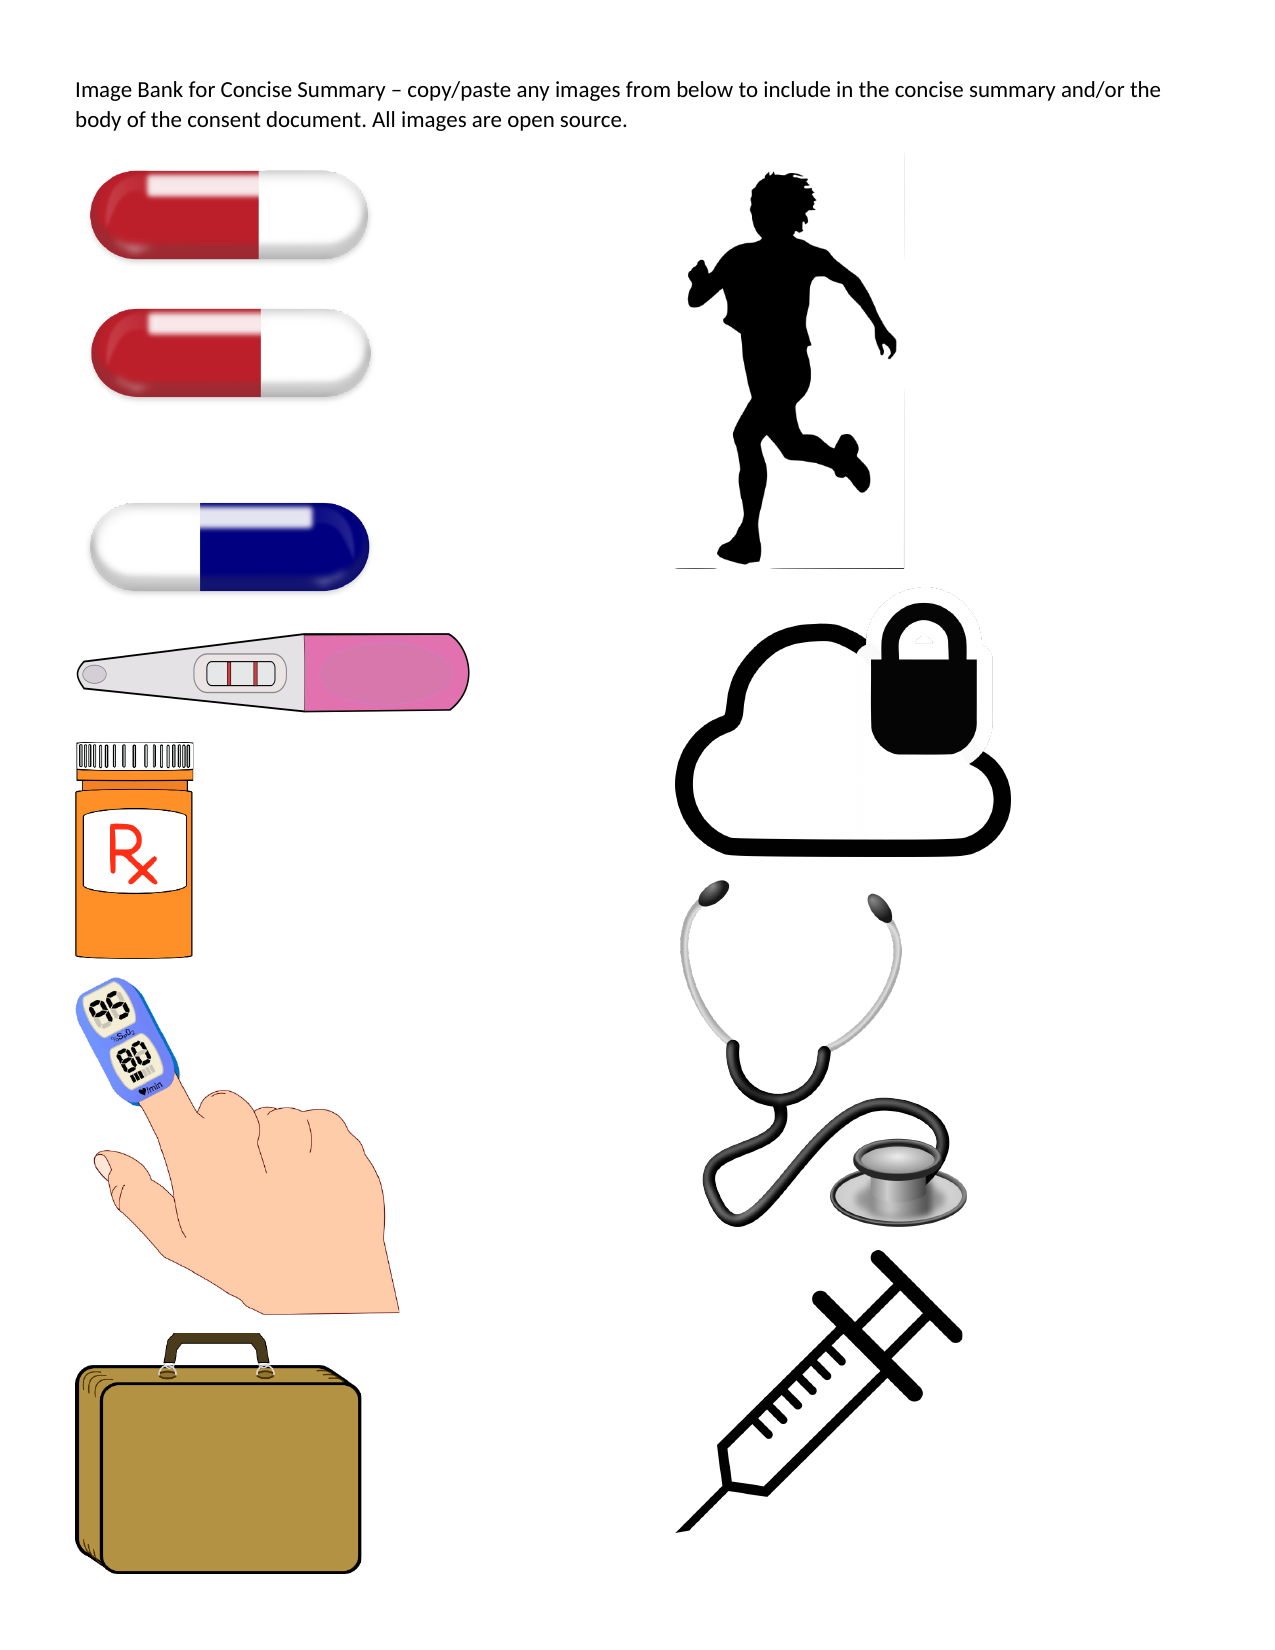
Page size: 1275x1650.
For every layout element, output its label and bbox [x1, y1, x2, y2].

picture [675, 152, 905, 569]
picture [675, 1250, 963, 1533]
picture [675, 875, 983, 1232]
picture [75, 293, 385, 606]
picture [75, 624, 471, 724]
picture [75, 977, 400, 1315]
picture [75, 1333, 362, 1574]
picture [75, 152, 383, 276]
picture [675, 587, 1011, 857]
picture [75, 742, 194, 959]
